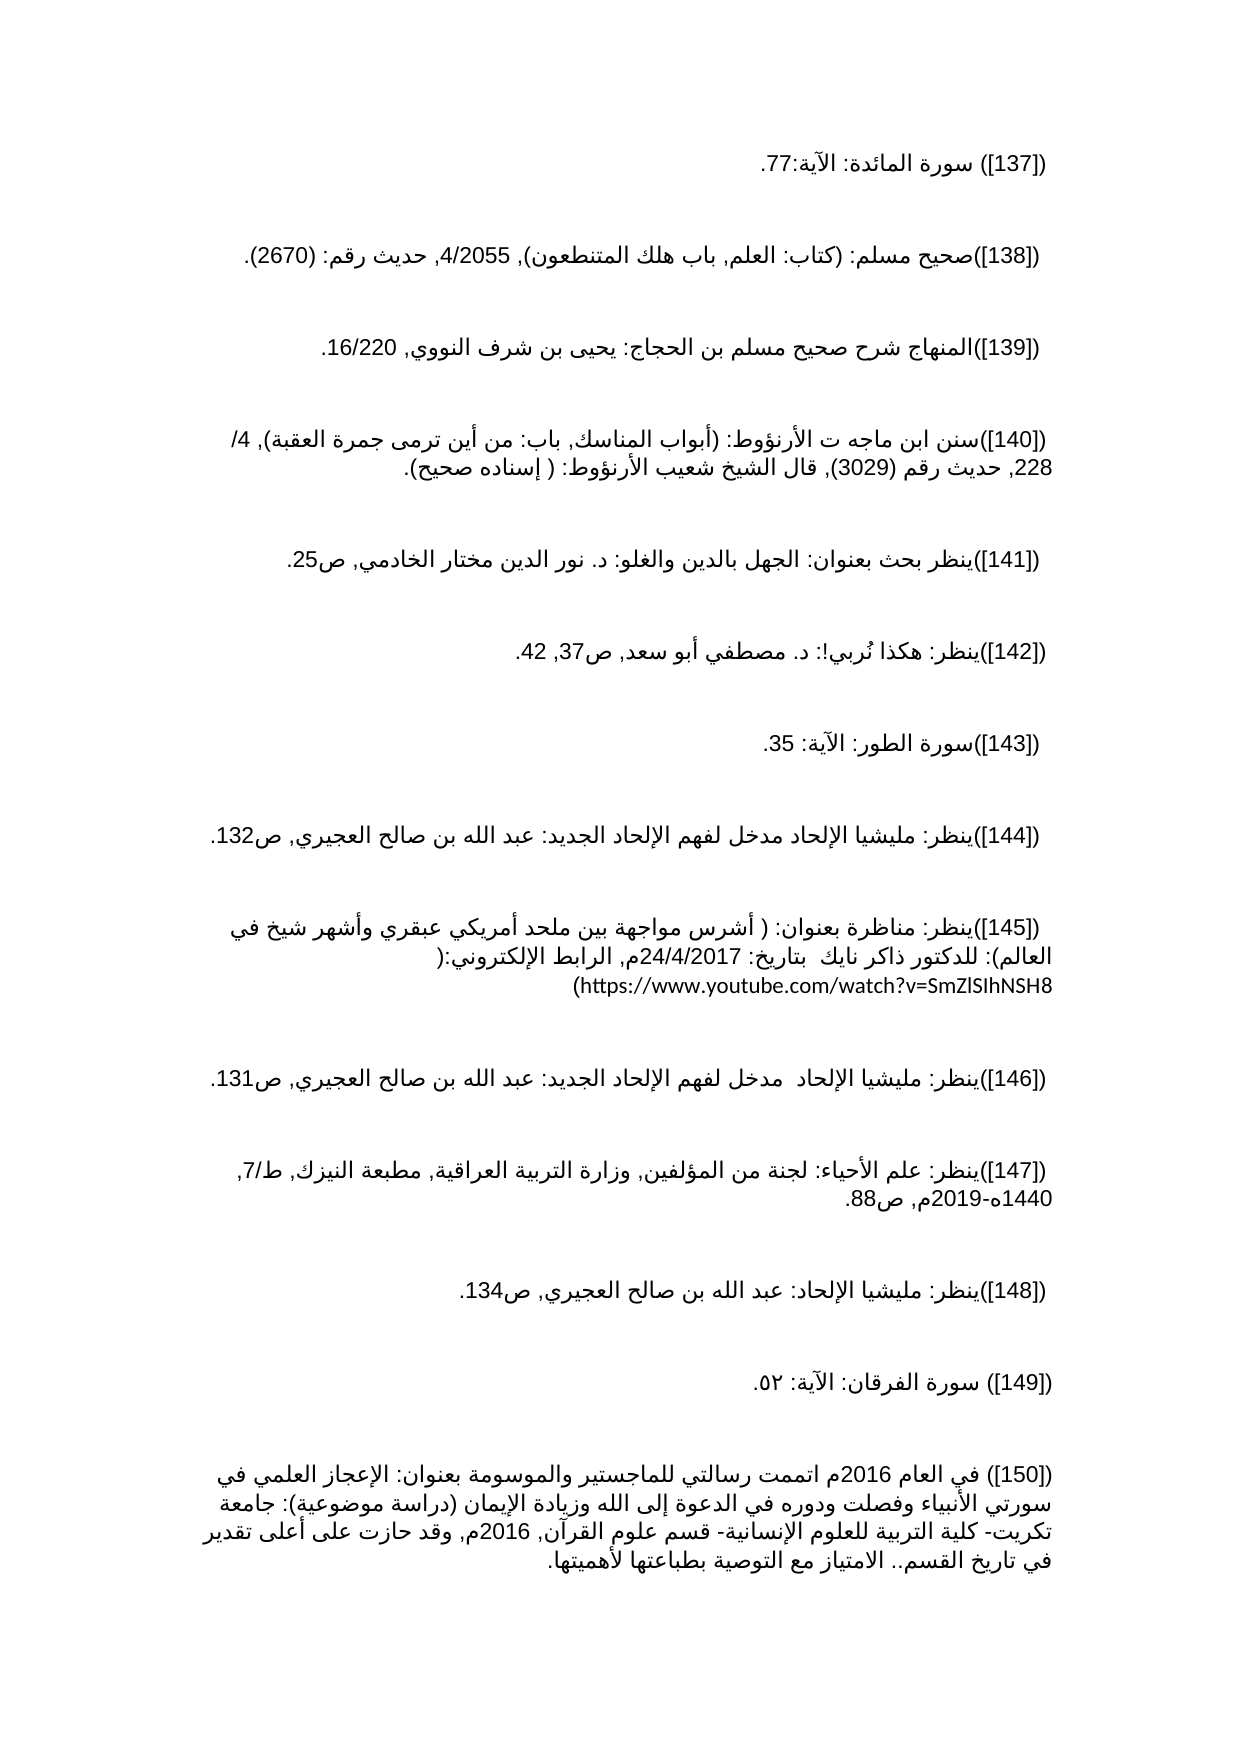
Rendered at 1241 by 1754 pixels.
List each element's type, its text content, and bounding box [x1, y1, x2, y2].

text ([138])صحيح مسلم: (كتاب: العلم, باب هلك المتنطعون), 4/2055, حديث رقم: (2670). [187, 242, 1053, 268]
text ([149]) سورة الفرقان: الآية: ٥٢. [187, 1369, 1053, 1396]
text ([144])ينظر: مليشيا الإلحاد مدخل لفهم الإلحاد الجديد: عبد الله بن صالح العجيري, ص132. [187, 822, 1053, 849]
text ([147])ينظر: علم الأحياء: لجنة من المؤلفين, وزارة التربية العراقية, مطبعة النيزك, ط/7, 1440ه-2019م, ص88. [187, 1157, 1053, 1212]
text ([146])ينظر: مليشيا الإلحاد مدخل لفهم الإلحاد الجديد: عبد الله بن صالح العجيري, ص131. [187, 1065, 1053, 1091]
text ([143])سورة الطور: الآية: 35. [187, 730, 1053, 757]
text ([140])سنن ابن ماجه ت الأرنؤوط: (أبواب المناسك, باب: من أين ترمى جمرة العقبة), 4/ 228, حديث رقم (3029), قال الشيخ شعيب الأرنؤوط: ( إسناده صحيح). [187, 426, 1053, 481]
text ([137]) سورة المائدة: الآية:77. [187, 150, 1053, 176]
text ([150]) في العام 2016م اتممت رسالتي للماجستير والموسومة بعنوان: الإعجاز العلمي في سورتي الأنبياء وفصلت ودوره في الدعوة إلى الله وزيادة الإيمان (دراسة موضوعية): جامعة تكريت- كلية التربية للعلوم الإنسانية- قسم علوم القرآن, 2016م, وقد حازت على أعلى تقدير في تاريخ القسم.. الامتياز مع التوصية بطباعتها لأهميتها. [187, 1461, 1053, 1573]
text ([141])ينظر بحث بعنوان: الجهل بالدين والغلو: د. نور الدين مختار الخادمي, ص25. [187, 546, 1053, 573]
text ([145])ينظر: مناظرة بعنوان: ( أشرس مواجهة بين ملحد أمريكي عبقري وأشهر شيخ في العالم): للدكتور ذاكر نايك بتاريخ: 24/4/2017م, الرابط الإلكتروني:(https://www.youtube.com/watch?v=SmZlSIhNSH8) [187, 914, 1053, 999]
text ([139])المنهاج شرح صحيح مسلم بن الحجاج: يحيى بن شرف النووي, 16/220. [187, 334, 1053, 360]
text ([148])ينظر: مليشيا الإلحاد: عبد الله بن صالح العجيري, ص134. [187, 1277, 1053, 1304]
text ([142])ينظر: هكذا نُربي!: د. مصطفي أبو سعد, ص37, 42. [187, 638, 1053, 665]
